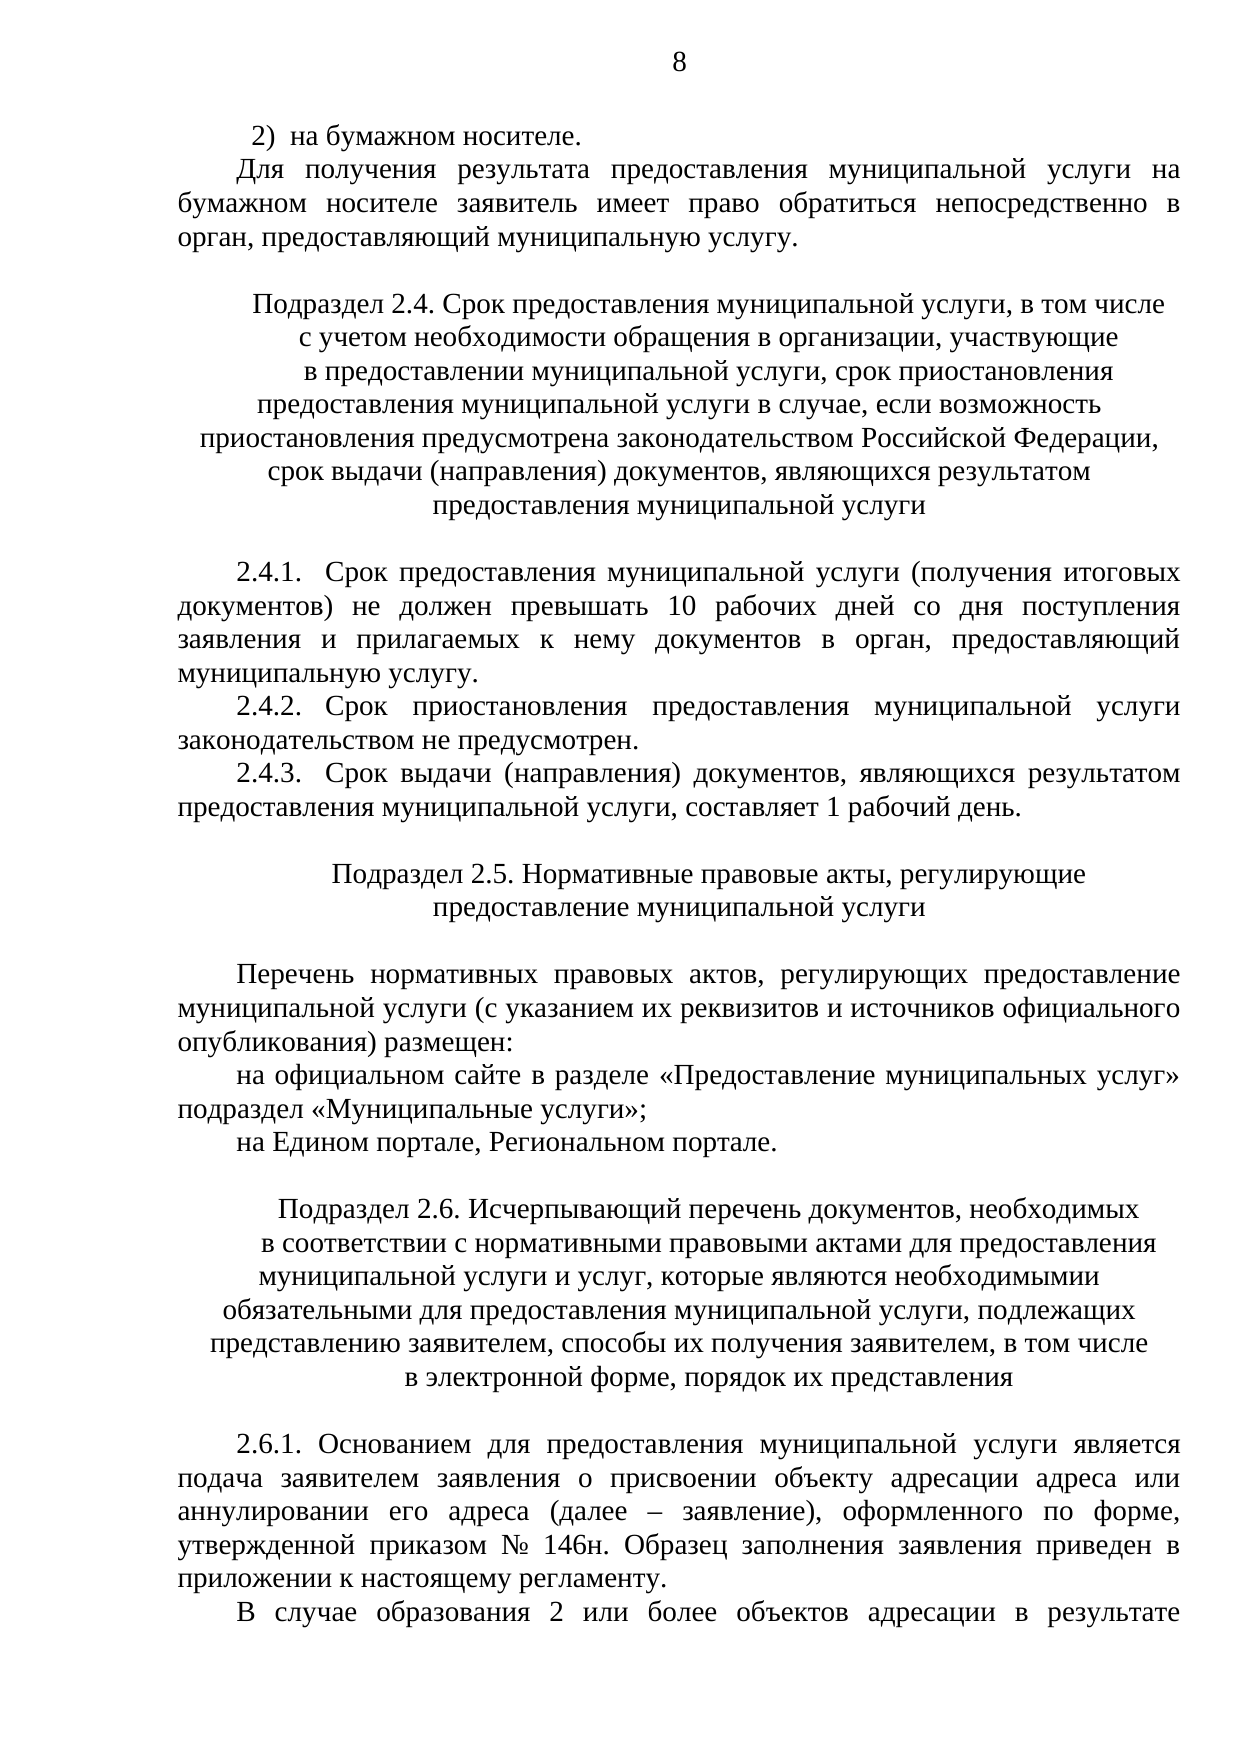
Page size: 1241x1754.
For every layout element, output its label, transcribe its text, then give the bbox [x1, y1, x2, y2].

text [177, 1594, 1181, 1627]
text Подраздел 2.6. Исчерпывающий перечень документов, необходимых [177, 1191, 1181, 1225]
text на Едином портале, Региональном портале. [177, 1124, 1181, 1158]
text Подраздел 2.5. Нормативные правовые акты, регулирующие предоставление муниципальной услуги [177, 856, 1181, 923]
text в электронной форме, порядок их представления [177, 1359, 1181, 1393]
list Срок приостановления предоставления муниципальной услуги законодательством не предусмотрен. [177, 688, 1181, 755]
list Срок выдачи (направления) документов, являющихся результатом предоставления муниципальной услуги, составляет 1 рабочий день. [177, 755, 1181, 822]
text 2.6.1. Основанием для предоставления муниципальной услуги является подача заявителем заявления о присвоении объекту адресации адреса или аннулировании его адреса (далее – заявление), оформленного по форме, утвержденной приказом № 146н. Образец заполнения заявления приведен в приложении к настоящему регламенту. [177, 1426, 1181, 1594]
list Срок предоставления муниципальной услуги (получения итоговых документов) не должен превышать 10 рабочих дней со дня поступления заявления и прилагаемых к нему документов в орган, предоставляющий муниципальную услугу. [177, 554, 1181, 688]
text 2) на бумажном носителе. [177, 118, 1181, 152]
text Перечень нормативных правовых актов, регулирующих предоставление муниципальной услуги (с указанием их реквизитов и источников официального опубликования) размещен: [177, 957, 1181, 1057]
text Для получения результата предоставления муниципальной услуги на бумажном носителе заявитель имеет право обратиться непосредственно в орган, предоставляющий муниципальную услугу. [177, 152, 1181, 252]
text в предоставлении муниципальной услуги, срок приостановления предоставления муниципальной услуги в случае, если возможность приостановления предусмотрена законодательством Российской Федерации, срок выдачи (направления) документов, являющихся результатом предоставления муниципальной услуги [177, 353, 1181, 521]
text с учетом необходимости обращения в организации, участвующие [177, 319, 1181, 353]
text в соответствии с нормативными правовыми актами для предоставления муниципальной услуги и услуг, которые являются необходимымии обязательными для предоставления муниципальной услуги, подлежащих представлению заявителем, способы их получения заявителем, в том числе [177, 1225, 1181, 1359]
text на официальном сайте в разделе «Предоставление муниципальных услуг» подраздел «Муниципальные услуги»; [177, 1057, 1181, 1124]
text Подраздел 2.4. Срок предоставления муниципальной услуги, в том числе [177, 286, 1181, 319]
